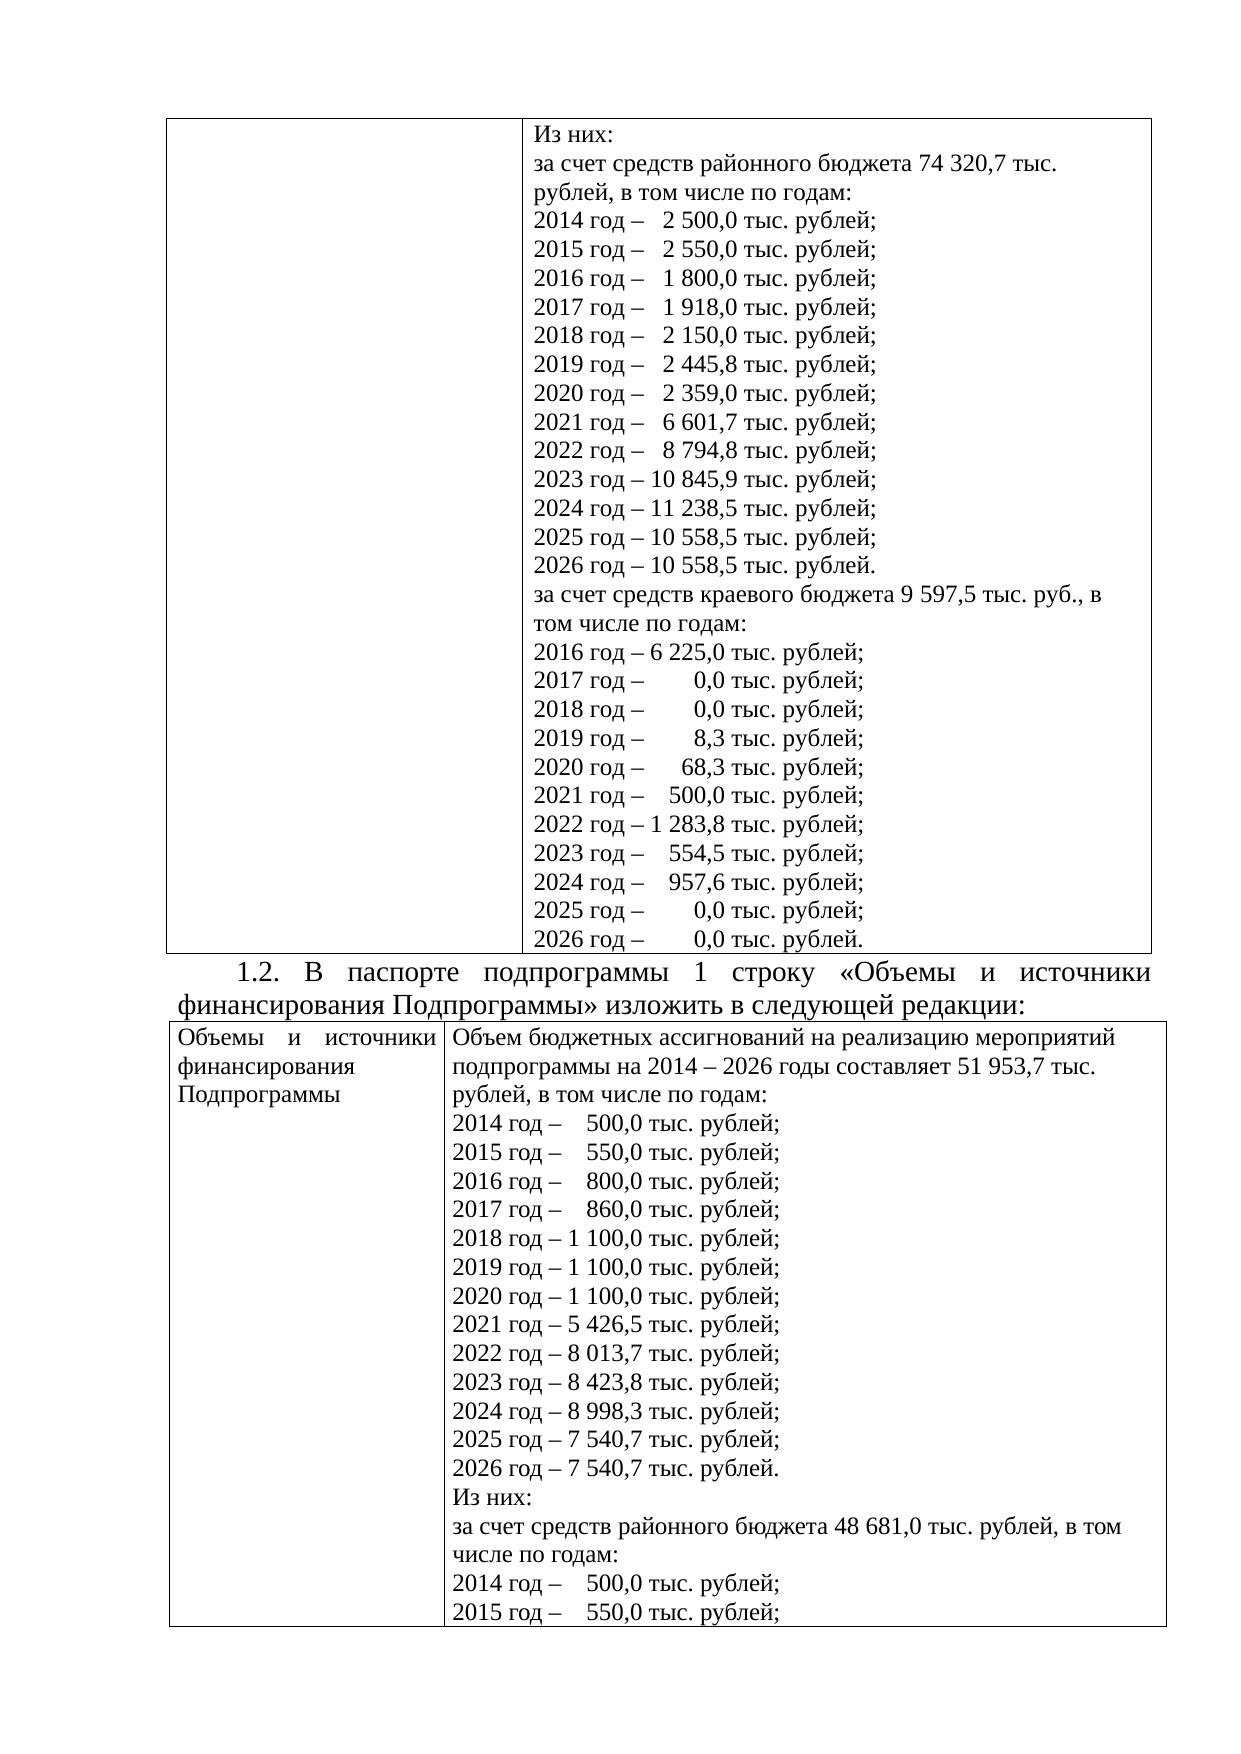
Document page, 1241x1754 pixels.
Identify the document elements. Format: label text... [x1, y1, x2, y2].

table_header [445, 1022, 1166, 1626]
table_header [167, 119, 522, 953]
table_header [523, 119, 1151, 953]
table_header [170, 1022, 444, 1626]
text 1.2. В паспорте подпрограммы 1 строку «Объемы и источники финансирования Подпрограммы» изложить в следующей редакции: [177, 954, 1152, 1021]
